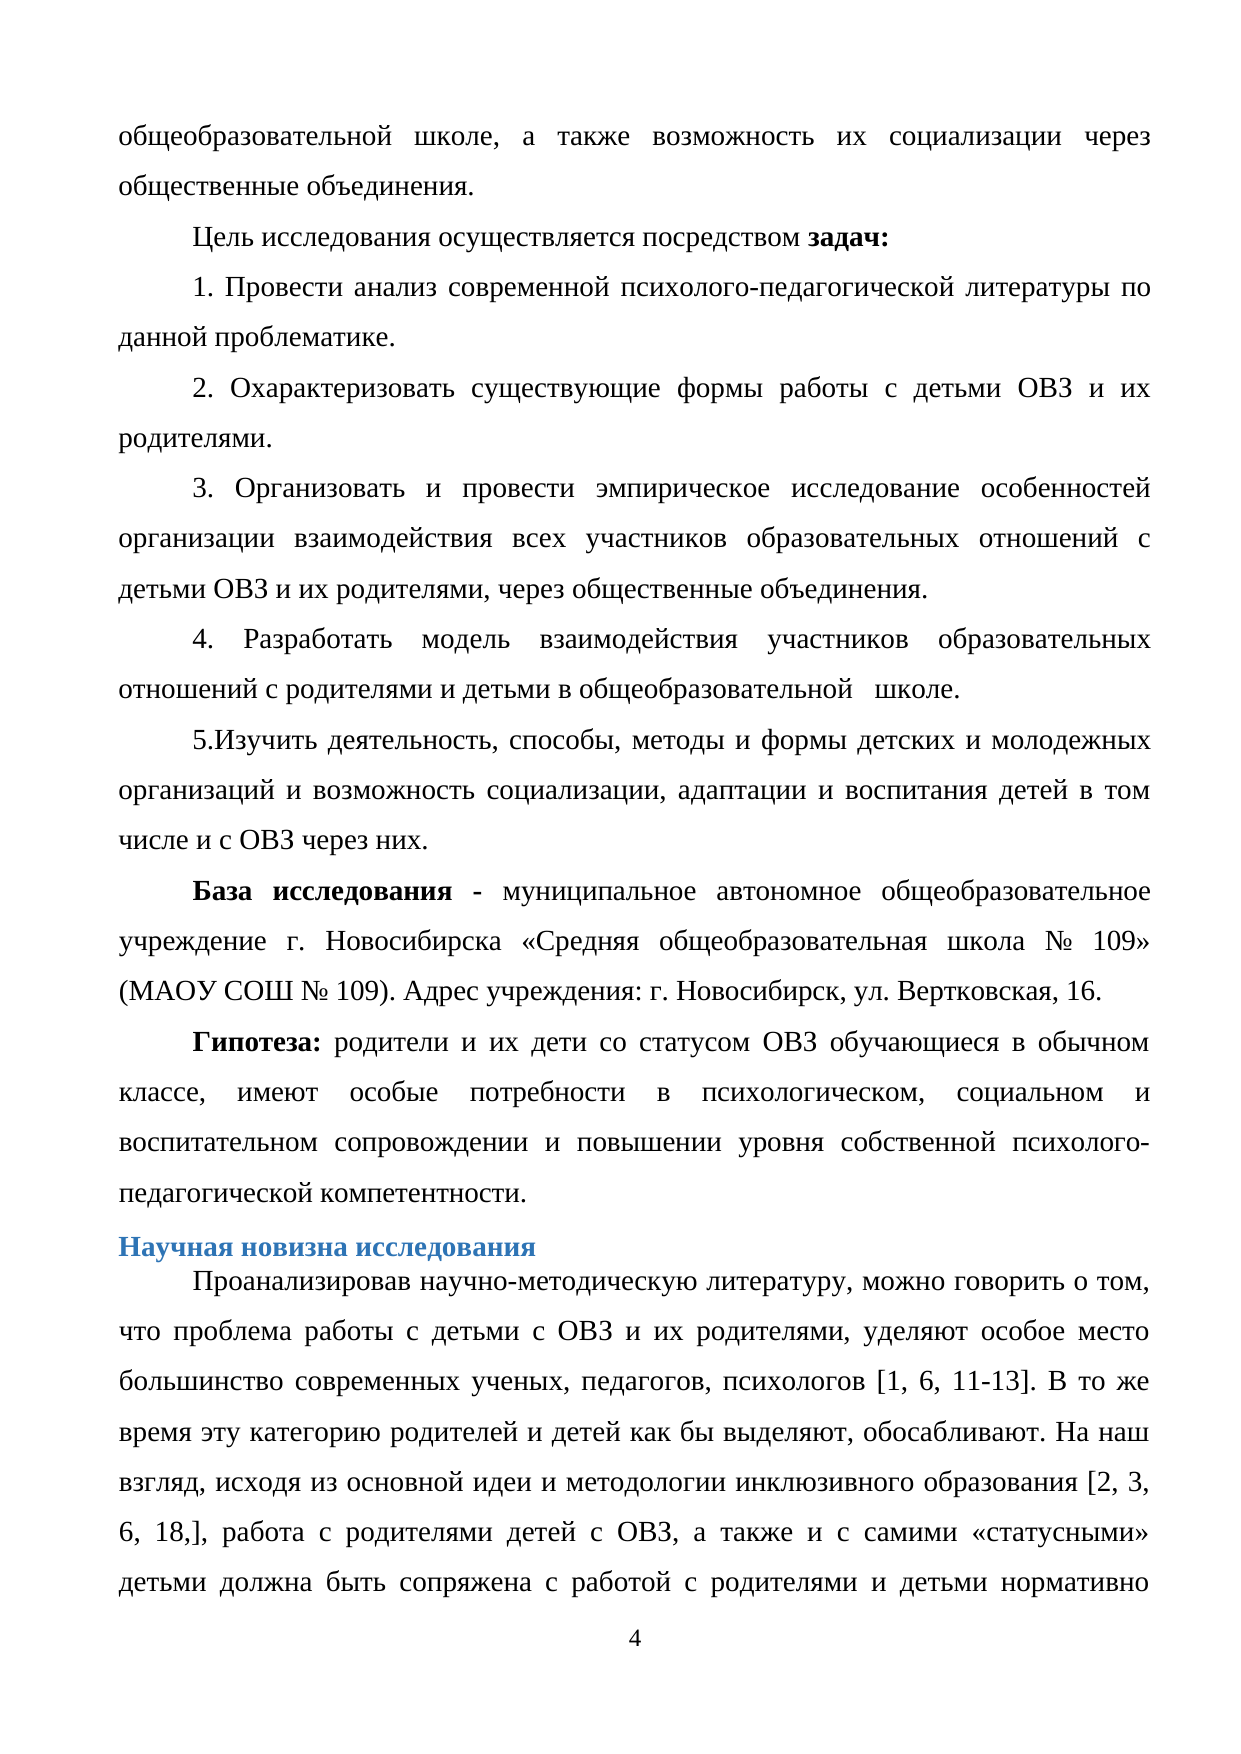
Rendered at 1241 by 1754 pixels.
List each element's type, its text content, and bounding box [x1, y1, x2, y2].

text 4. Разработать модель взаимодействия участников образовательных отношений с родителями и детьми в общеобразовательной школе. [118, 621, 1152, 705]
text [118, 118, 1152, 202]
text 3. Организовать и провести эмпирическое исследование особенностей организации взаимодействия всех участников образовательных отношений с детьми ОВЗ и их родителями, через общественные объединения. [118, 470, 1152, 604]
text 2. Охарактеризовать существующие формы работы с детьми ОВЗ и их родителями. [118, 370, 1152, 453]
text Гипотеза: родители и их дети со статусом ОВЗ обучающиеся в обычном классе, имеют особые потребности в психологическом, социальном и воспитательном сопровождении и повышении уровня собственной психолого-педагогической компетентности. [119, 1024, 1151, 1208]
text 5.Изучить деятельность, способы, методы и формы детских и молодежных организаций и возможность социализации, адаптации и воспитания детей в том числе и с ОВЗ через них. [118, 722, 1152, 856]
text 1. Провести анализ современной психолого-педагогической литературы по данной проблематике. [118, 269, 1152, 353]
text Цель исследования осуществляется посредством задач: [118, 219, 1152, 252]
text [119, 1263, 1151, 1598]
text База исследования - муниципальное автономное общеобразовательное учреждение г. Новосибирска «Средняя общеобразовательная школа № 109» (МАОУ СОШ № 109). Адрес учреждения: г. Новосибирск, ул. Вертковская, 16. [119, 873, 1151, 1007]
subtitle Научная новизна исследования [118, 1229, 1152, 1263]
